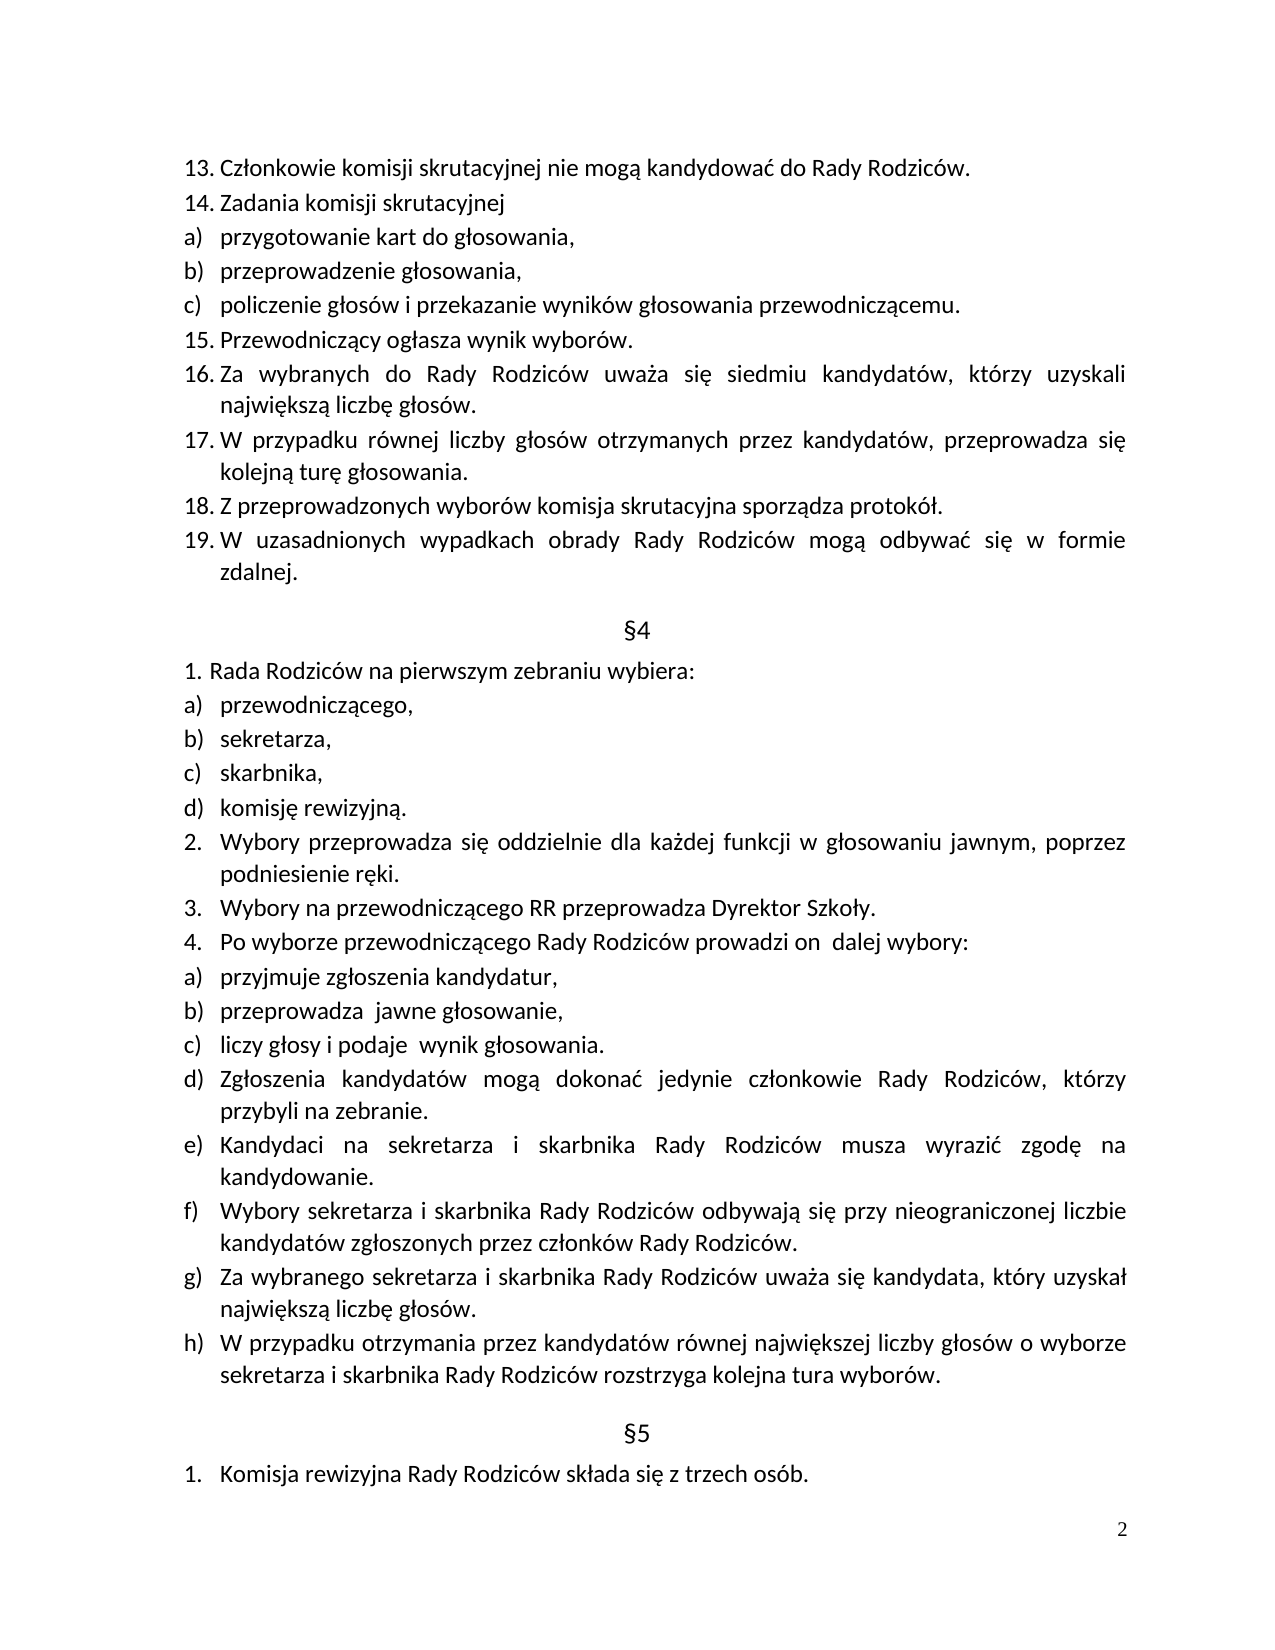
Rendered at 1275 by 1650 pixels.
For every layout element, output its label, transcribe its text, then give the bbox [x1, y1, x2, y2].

list Za wybranego sekretarza i skarbnika Rady Rodziców uważa się kandydata, który uzyskał największą liczbę głosów. [183, 1261, 1127, 1323]
list policzenie głosów i przekazanie wyników głosowania przewodniczącemu. [183, 289, 1127, 320]
list Z przeprowadzonych wyborów komisja skrutacyjna sporządza protokół. [183, 490, 1127, 520]
list przewodniczącego, [183, 689, 1127, 719]
list Wybory na przewodniczącego RR przeprowadza Dyrektor Szkoły. [183, 892, 1127, 923]
list Wybory przeprowadza się oddzielnie dla każdej funkcji w głosowaniu jawnym, poprzez podniesienie ręki. [183, 826, 1127, 888]
list Zadania komisji skrutacyjnej [183, 187, 1127, 217]
list komisję rewizyjną. [183, 792, 1127, 822]
list Przewodniczący ogłasza wynik wyborów. [183, 324, 1127, 354]
list Komisja rewizyjna Rady Rodziców składa się z trzech osób. [183, 1458, 1127, 1488]
list przeprowadza jawne głosowanie, [183, 995, 1127, 1025]
list Członkowie komisji skrutacyjnej nie mogą kandydować do Rady Rodziców. [183, 152, 1127, 183]
list Zgłoszenia kandydatów mogą dokonać jedynie członkowie Rady Rodziców, którzy przybyli na zebranie. [183, 1063, 1127, 1126]
list przygotowanie kart do głosowania, [183, 221, 1127, 251]
text 1. Rada Rodziców na pierwszym zebraniu wybiera: [183, 655, 1127, 685]
list sekretarza, [183, 723, 1127, 754]
list Po wyborze przewodniczącego Rady Rodziców prowadzi on dalej wybory: [183, 926, 1127, 957]
list W przypadku otrzymania przez kandydatów równej największej liczby głosów o wyborze sekretarza i skarbnika Rady Rodziców rozstrzyga kolejna tura wyborów. [183, 1327, 1127, 1389]
list przeprowadzenie głosowania, [183, 255, 1127, 286]
list Wybory sekretarza i skarbnika Rady Rodziców odbywają się przy nieograniczonej liczbie kandydatów zgłoszonych przez członków Rady Rodziców. [183, 1195, 1127, 1257]
list skarbnika, [183, 758, 1127, 788]
list W uzasadnionych wypadkach obrady Rady Rodziców mogą odbywać się w formie zdalnej. [183, 524, 1127, 586]
subtitle §5 [146, 1417, 1127, 1449]
list Za wybranych do Rady Rodziców uważa się siedmiu kandydatów, którzy uzyskali największą liczbę głosów. [183, 358, 1127, 420]
list W przypadku równej liczby głosów otrzymanych przez kandydatów, przeprowadza się kolejną turę głosowania. [183, 424, 1127, 486]
subtitle §4 [146, 613, 1127, 647]
list Kandydaci na sekretarza i skarbnika Rady Rodziców musza wyrazić zgodę na kandydowanie. [183, 1129, 1127, 1192]
list przyjmuje zgłoszenia kandydatur, [183, 961, 1127, 991]
list liczy głosy i podaje wynik głosowania. [183, 1029, 1127, 1060]
